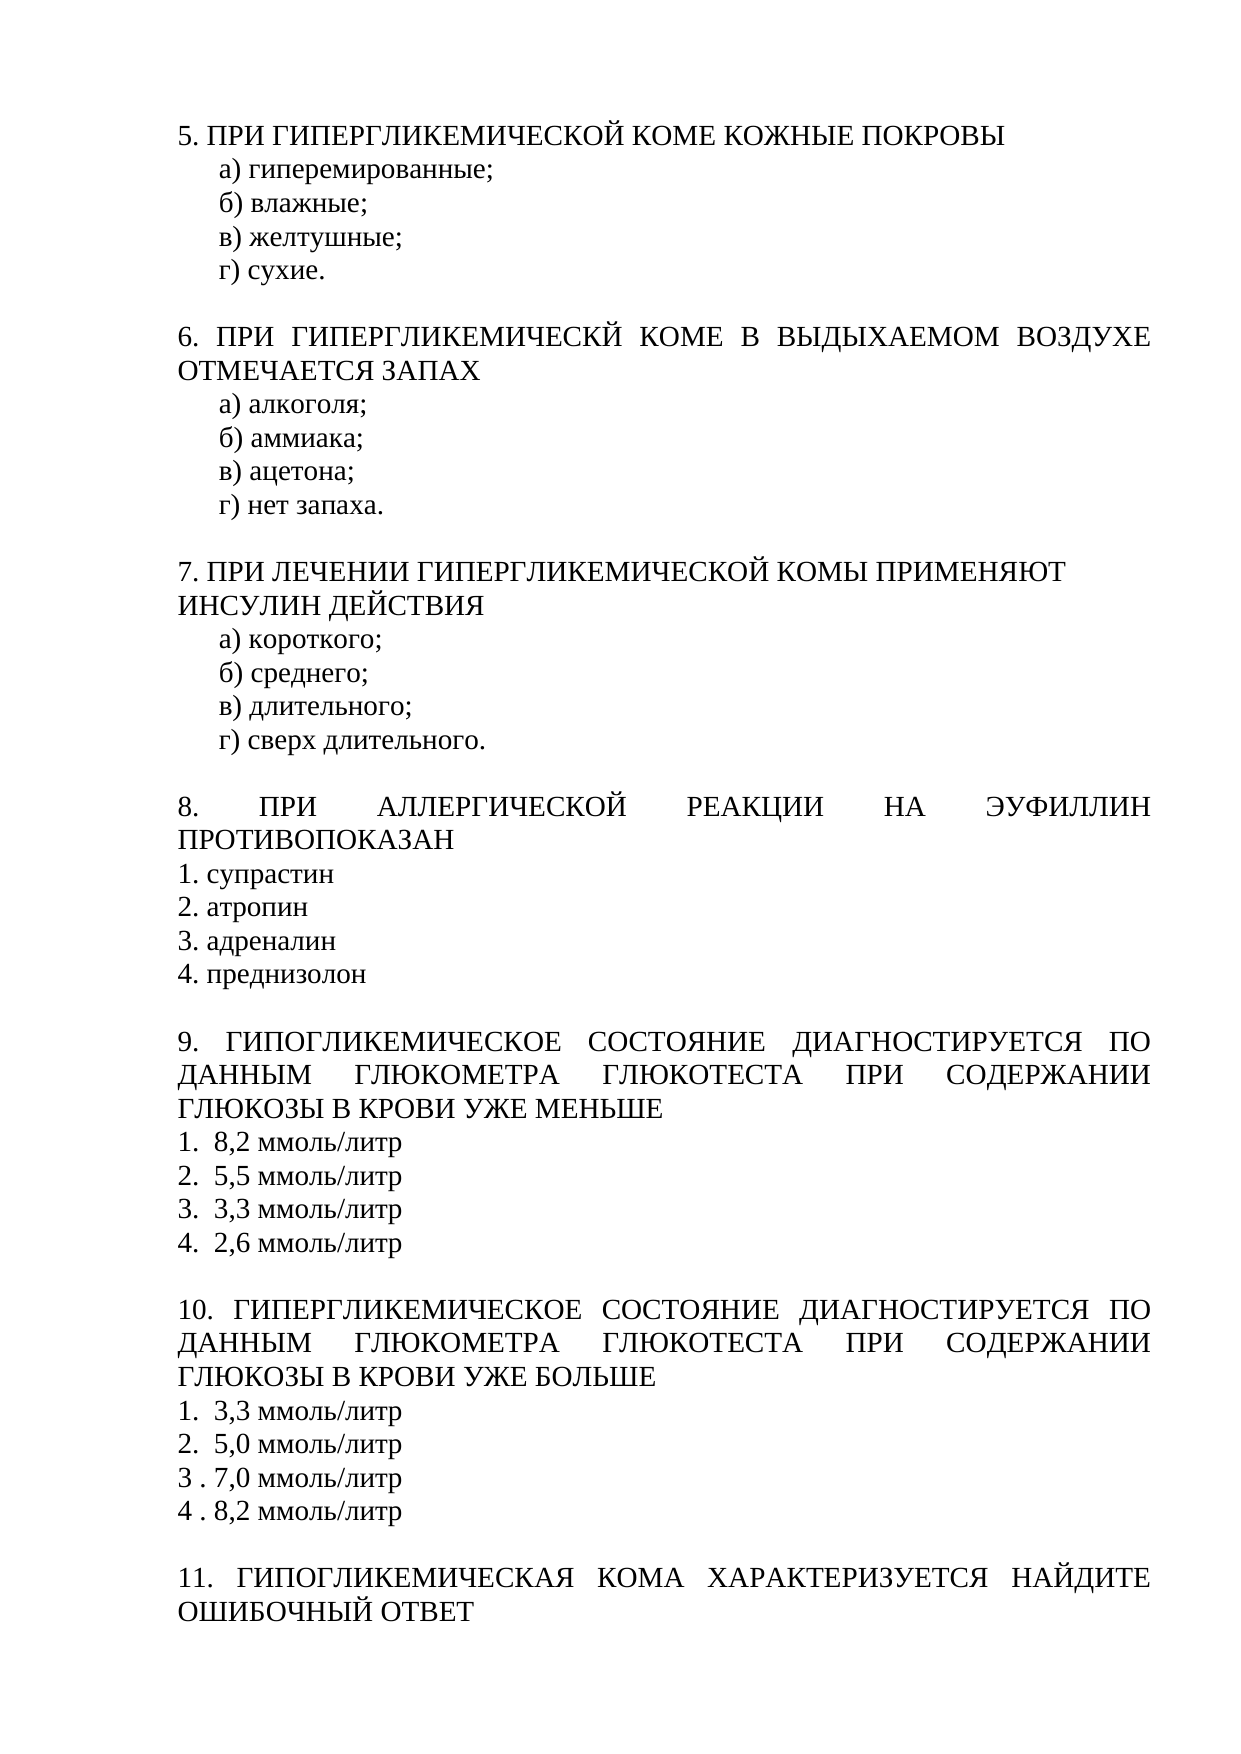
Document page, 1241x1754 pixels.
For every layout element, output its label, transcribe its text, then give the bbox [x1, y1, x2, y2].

text 4. 2,6 ммоль/литр [177, 1225, 1152, 1258]
text 1. 8,2 ммоль/литр [177, 1124, 1152, 1158]
text г) сухие. [218, 252, 1152, 286]
text 3 . 7,0 ммоль/литр [177, 1460, 1152, 1493]
text в) длительного; [218, 688, 1152, 722]
text 4 . 8,2 ммоль/литр [177, 1493, 1152, 1527]
text 6. ПРИ ГИПЕРГЛИКЕМИЧЕСКЙ КОМЕ В ВЫДЫХАЕМОМ ВОЗДУХЕ ОТМЕЧАЕТСЯ ЗАПАХ [177, 319, 1152, 386]
text 1. 3,3 ммоль/литр [177, 1393, 1152, 1426]
text б) среднего; [218, 655, 1152, 688]
text 2. 5,5 ммоль/литр [177, 1158, 1152, 1191]
text 3. 3,3 ммоль/литр [177, 1191, 1152, 1225]
text г) сверх длительного. [218, 722, 1152, 755]
text 5. ПРИ ГИПЕРГЛИКЕМИЧЕСКОЙ КОМЕ КОЖНЫЕ ПОКРОВЫ [177, 118, 1152, 152]
text 10. ГИПЕРГЛИКЕМИЧЕСКОЕ СОСТОЯНИЕ ДИАГНОСТИРУЕТСЯ ПО ДАННЫМ ГЛЮКОМЕТРА ГЛЮКОТЕСТА ПРИ СОДЕРЖАНИИ ГЛЮКОЗЫ В КРОВИ УЖЕ БОЛЬШЕ [177, 1292, 1152, 1393]
text 2. 5,0 ммоль/литр [177, 1426, 1152, 1460]
text а) алкоголя; [218, 386, 1152, 420]
text в) желтушные; [218, 219, 1152, 252]
text 1. супрастин [177, 856, 1152, 889]
text 2. атропин [177, 889, 1152, 923]
text 4. преднизолон [177, 957, 1152, 990]
text 9. ГИПОГЛИКЕМИЧЕСКОЕ СОСТОЯНИЕ ДИАГНОСТИРУЕТСЯ ПО ДАННЫМ ГЛЮКОМЕТРА ГЛЮКОТЕСТА ПРИ СОДЕРЖАНИИ ГЛЮКОЗЫ В КРОВИ УЖЕ МЕНЬШЕ [177, 1024, 1152, 1124]
text 11. ГИПОГЛИКЕМИЧЕСКАЯ КОМА ХАРАКТЕРИЗУЕТСЯ НАЙДИТЕ ОШИБОЧНЫЙ ОТВЕТ [177, 1560, 1152, 1627]
text 8. ПРИ АЛЛЕРГИЧЕСКОЙ РЕАКЦИИ НА ЭУФИЛЛИН ПРОТИВОПОКАЗАН [177, 789, 1152, 856]
text г) нет запаха. [218, 487, 1152, 521]
text б) аммиака; [218, 420, 1152, 453]
text 3. адреналин [177, 923, 1152, 957]
text а) короткого; [218, 621, 1152, 655]
text 7. ПРИ ЛЕЧЕНИИ ГИПЕРГЛИКЕМИЧЕСКОЙ КОМЫ ПРИМЕНЯЮТ ИНСУЛИН ДЕЙСТВИЯ [177, 554, 1152, 621]
text в) ацетона; [218, 453, 1152, 487]
text б) влажные; [218, 185, 1152, 219]
text а) гиперемированные; [218, 152, 1152, 185]
